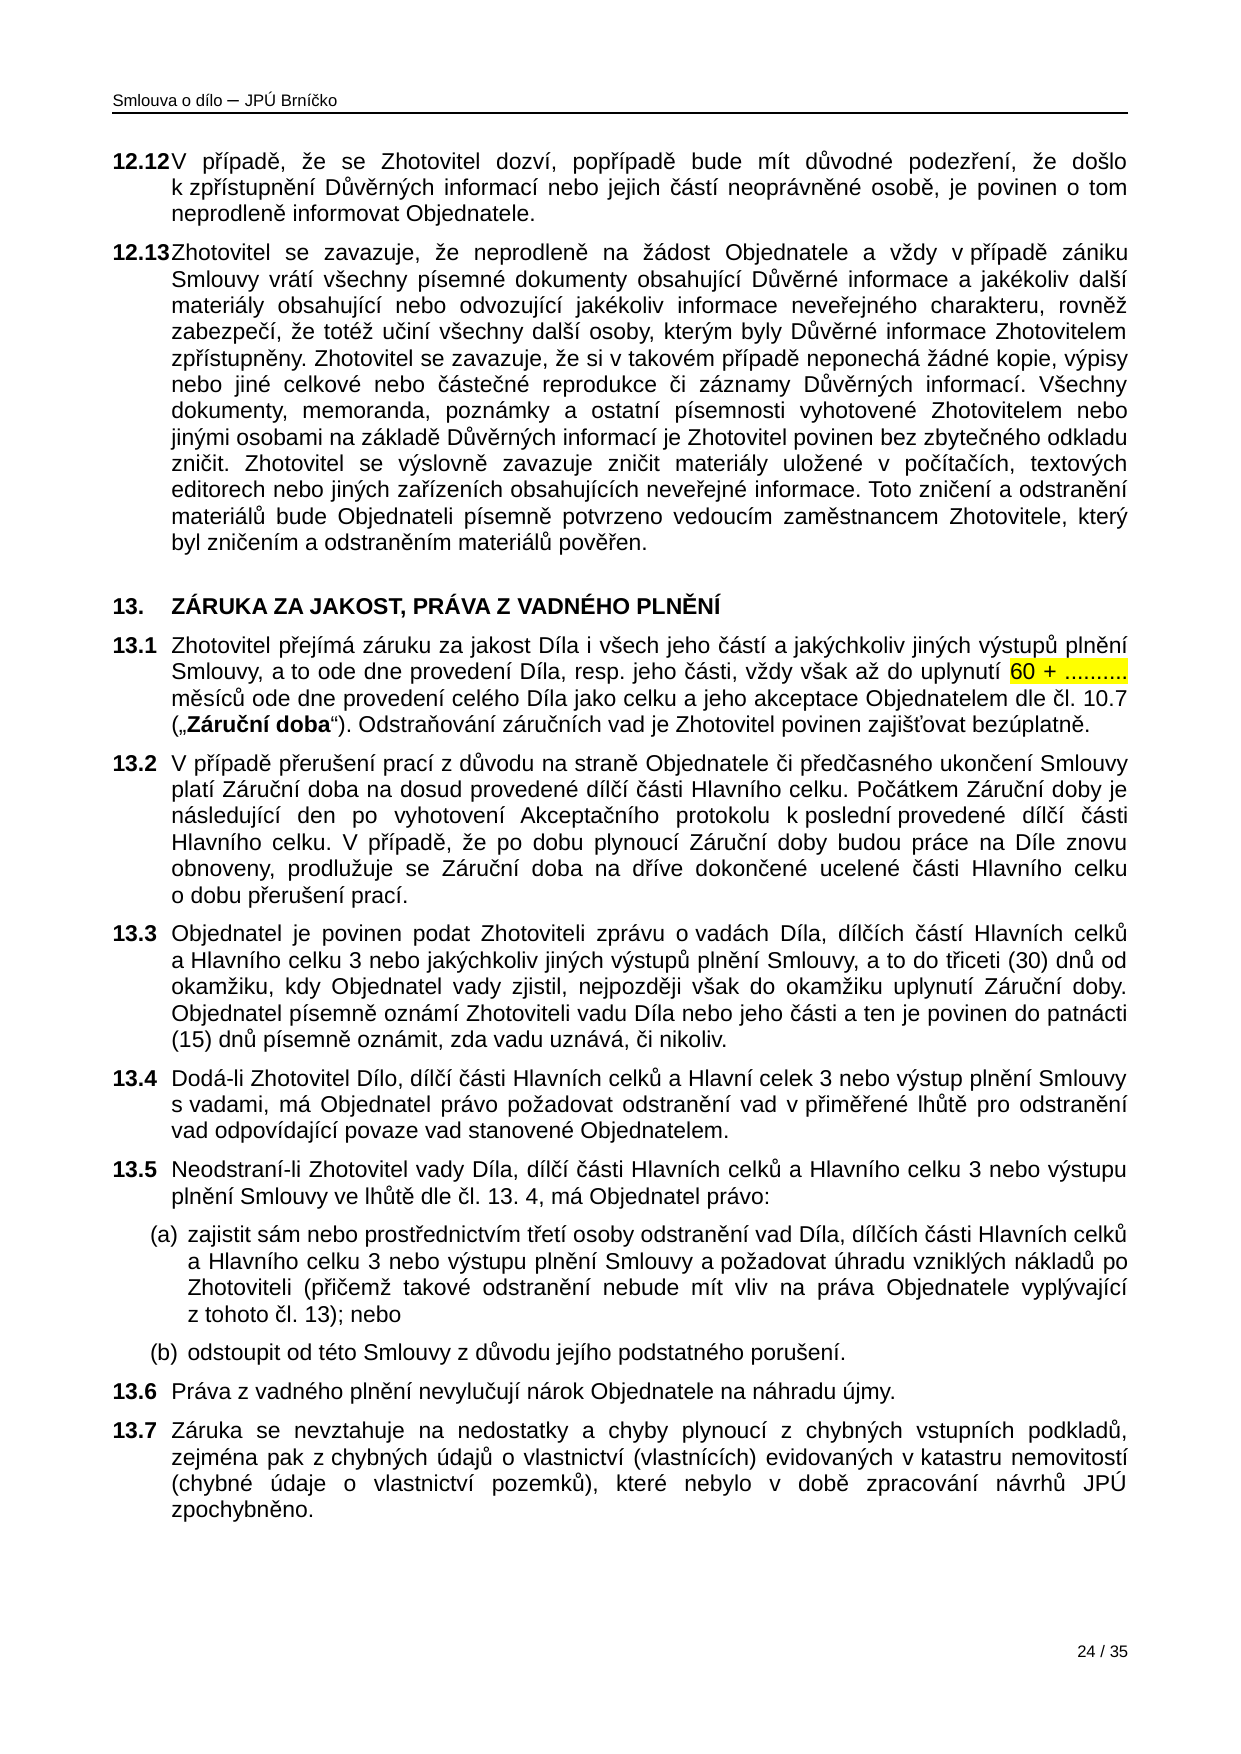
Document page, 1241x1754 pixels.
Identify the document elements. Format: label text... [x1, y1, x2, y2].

text Práva z vadného plnění nevylučují nárok Objednatele na náhradu újmy. [112, 1378, 1128, 1404]
text Zhotovitel přejímá záruku za jakost Díla i všech jeho částí a jakýchkoliv jiných výstupů plnění Smlouvy, a to ode dne provedení Díla, resp. jeho části, vždy však až do uplynutí 60 + .......... měsíců ode dne provedení celého Díla jako celku a jeho akceptace Objednatelem dle čl. 10.7 („Záruční doba“). Odstraňování záručních vad je Zhotovitel povinen zajišťovat bezúplatně. [112, 632, 1128, 737]
text Zhotovitel se zavazuje, že neprodleně na žádost Objednatele a vždy v případě zániku Smlouvy vrátí všechny písemné dokumenty obsahující Důvěrné informace a jakékoliv další materiály obsahující nebo odvozující jakékoliv informace neveřejného charakteru, rovněž zabezpečí, že totéž učiní všechny další osoby, kterým byly Důvěrné informace Zhotovitelem zpřístupněny. Zhotovitel se zavazuje, že si v takovém případě neponechá žádné kopie, výpisy nebo jiné celkové nebo částečné reprodukce či záznamy Důvěrných informací. Všechny dokumenty, memoranda, poznámky a ostatní písemnosti vyhotovené Zhotovitelem nebo jinými osobami na základě Důvěrných informací je Zhotovitel povinen bez zbytečného odkladu zničit. Zhotovitel se výslovně zavazuje zničit materiály uložené v počítačích, textových editorech nebo jiných zařízeních obsahujících neveřejné informace. Toto zničení a odstranění materiálů bude Objednateli písemně potvrzeno vedoucím zaměstnancem Zhotovitele, který byl zničením a odstraněním materiálů pověřen. [112, 239, 1128, 556]
list odstoupit od této Smlouvy z důvodu jejího podstatného porušení. [150, 1339, 1128, 1366]
text Záruka za jakost, práva z vadného plnění [112, 593, 1128, 619]
text Dodá-li Zhotovitel Dílo, dílčí části Hlavních celků a Hlavní celek 3 nebo výstup plnění Smlouvy s vadami, má Objednatel právo požadovat odstranění vad v přiměřené lhůtě pro odstranění vad odpovídající povaze vad stanovené Objednatelem. [112, 1065, 1128, 1144]
text Záruka se nevztahuje na nedostatky a chyby plynoucí z chybných vstupních podkladů, zejména pak z chybných údajů o vlastnictví (vlastnících) evidovaných v katastru nemovitostí (chybné údaje o vlastnictví pozemků), které nebylo v době zpracování návrhů JPÚ zpochybněno. [112, 1417, 1128, 1522]
text V případě přerušení prací z důvodu na straně Objednatele či předčasného ukončení Smlouvy platí Záruční doba na dosud provedené dílčí části Hlavního celku. Počátkem Záruční doby je následující den po vyhotovení Akceptačního protokolu k poslední provedené dílčí části Hlavního celku. V případě, že po dobu plynoucí Záruční doby budou práce na Díle znovu obnoveny, prodlužuje se Záruční doba na dříve dokončené ucelené části Hlavního celku o dobu přerušení prací. [112, 750, 1128, 908]
text V případě, že se Zhotovitel dozví, popřípadě bude mít důvodné podezření, že došlo k zpřístupnění Důvěrných informací nebo jejich částí neoprávněné osobě, je povinen o tom neprodleně informovat Objednatele. [112, 148, 1128, 227]
text Neodstraní-li Zhotovitel vady Díla, dílčí části Hlavních celků a Hlavního celku 3 nebo výstupu plnění Smlouvy ve lhůtě dle čl. 13. 4, má Objednatel právo: [112, 1156, 1128, 1209]
list zajistit sám nebo prostřednictvím třetí osoby odstranění vad Díla, dílčích části Hlavních celků a Hlavního celku 3 nebo výstupu plnění Smlouvy a požadovat úhradu vzniklých nákladů po Zhotoviteli (přičemž takové odstranění nebude mít vliv na práva Objednatele vyplývající z tohoto čl. 13); nebo [150, 1221, 1128, 1327]
text Objednatel je povinen podat Zhotoviteli zprávu o vadách Díla, dílčích částí Hlavních celků a Hlavního celku 3 nebo jakýchkoliv jiných výstupů plnění Smlouvy, a to do třiceti (30) dnů od okamžiku, kdy Objednatel vady zjistil, nejpozději však do okamžiku uplynutí Záruční doby. Objednatel písemně oznámí Zhotoviteli vadu Díla nebo jeho části a ten je povinen do patnácti (15) dnů písemně oznámit, zda vadu uznává, či nikoliv. [112, 920, 1128, 1052]
